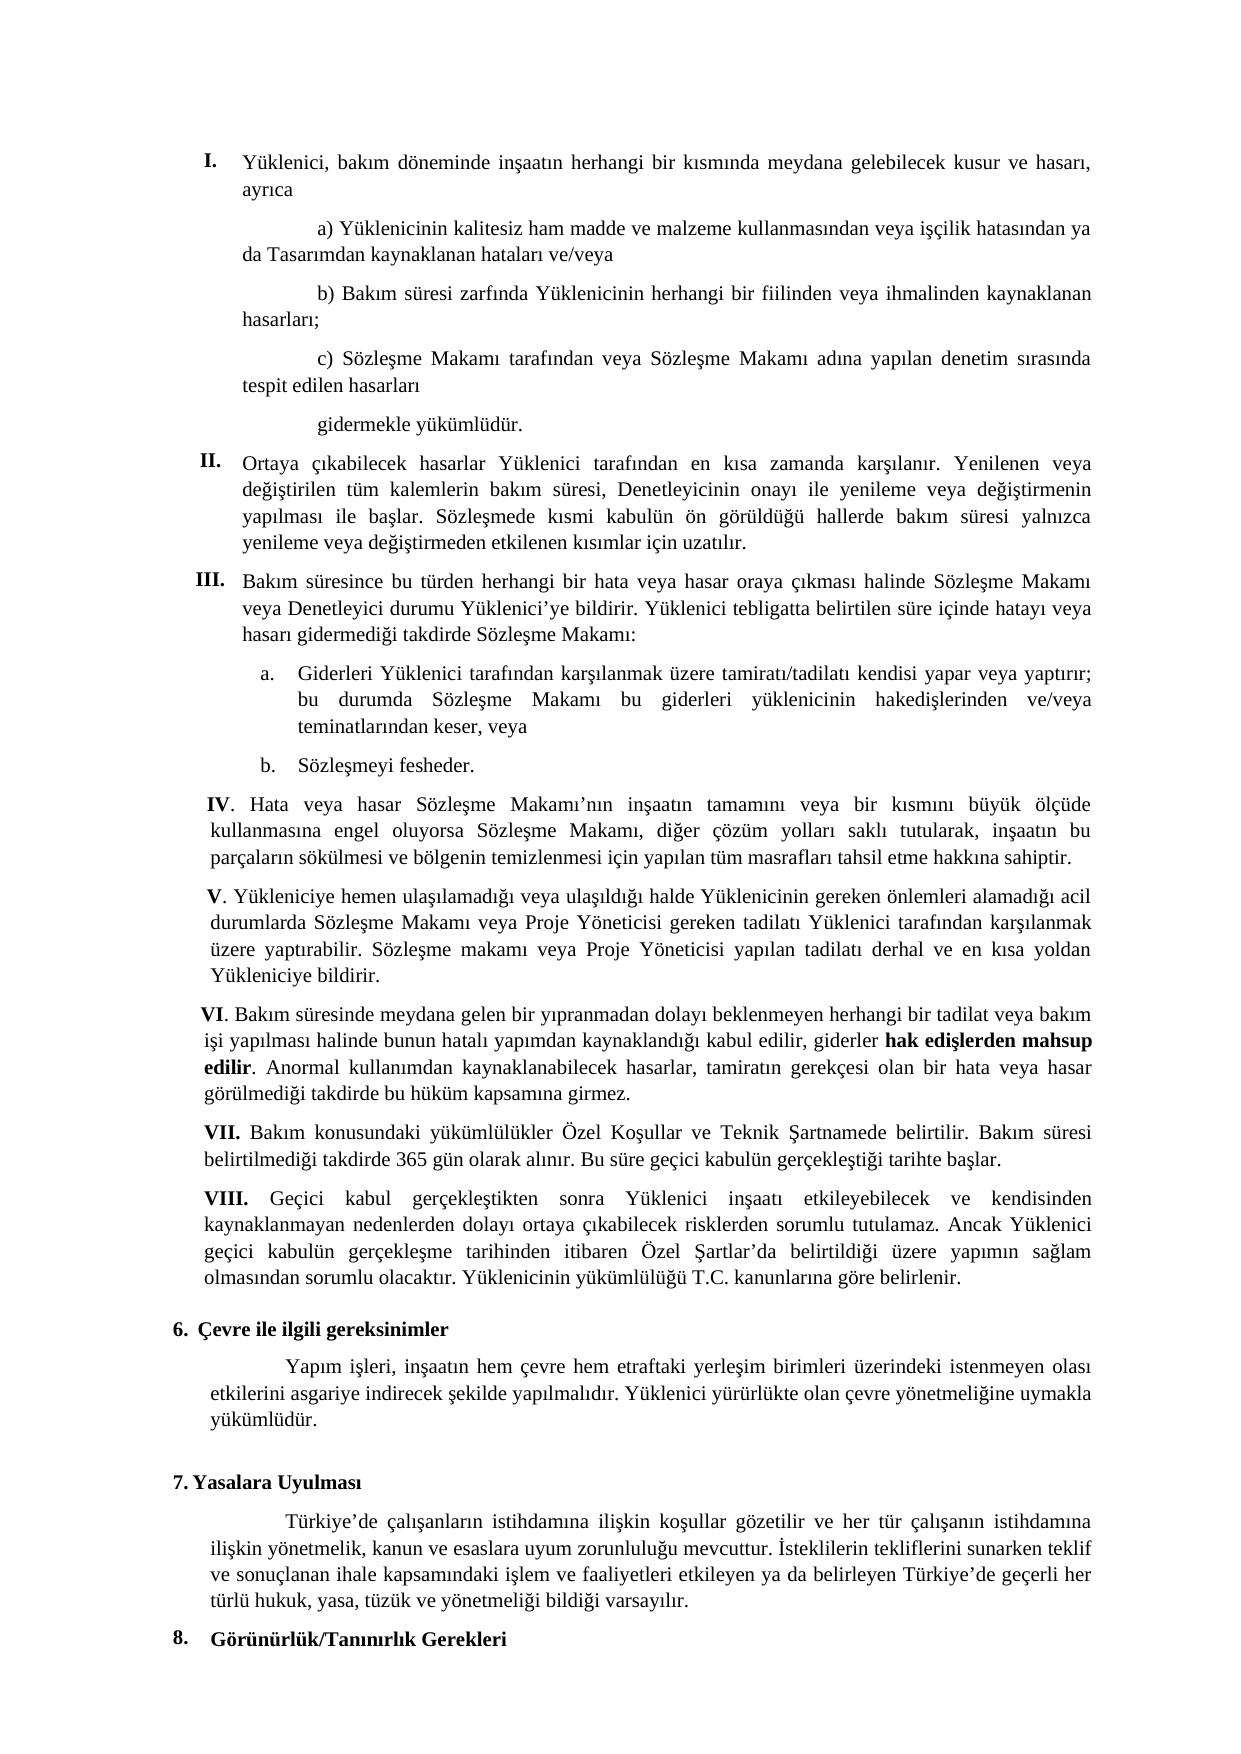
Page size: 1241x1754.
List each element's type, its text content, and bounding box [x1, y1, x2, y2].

list Yasalara Uyulması [173, 1468, 1093, 1494]
text Yapım işleri, inşaatın hem çevre hem etraftaki yerleşim birimleri üzerindeki istenmeyen olası etkilerini asgariye indirecek şekilde yapılmalıdır. Yüklenici yürürlükte olan çevre yönetmeliğine uymakla yükümlüdür. [210, 1352, 1093, 1431]
list Bakım süresince bu türden herhangi bir hata veya hasar oraya çıkması halinde Sözleşme Makamı veya Denetleyici durumu Yüklenici’ye bildirir. Yüklenici tebligatta belirtilen süre içinde hatayı veya hasarı gidermediği takdirde Sözleşme Makamı: [210, 567, 1093, 646]
text b) Bakım süresi zarfında Yüklenicinin herhangi bir fiilinden veya ihmalinden kaynaklanan hasarları; [242, 278, 1093, 331]
text a) Yüklenicinin kalitesiz ham madde ve malzeme kullanmasından veya işçilik hatasından ya da Tasarımdan kaynaklanan hataları ve/veya [242, 213, 1093, 266]
text VII. Bakım konusundaki yükümlülükler Özel Koşullar ve Teknik Şartnamede belirtilir. Bakım süresi belirtilmediği takdirde 365 gün olarak alınır. Bu süre geçici kabulün gerçekleştiği tarihte başlar. [166, 1118, 1093, 1171]
text VI. Bakım süresinde meydana gelen bir yıpranmadan dolayı beklenmeyen herhangi bir tadilat veya bakım işi yapılması halinde bunun hatalı yapımdan kaynaklandığı kabul edilir, giderler hak edişlerden mahsup edilir. Anormal kullanımdan kaynaklanabilecek hasarlar, tamiratın gerekçesi olan bir hata veya hasar görülmediği takdirde bu hüküm kapsamına girmez. [200, 999, 1093, 1105]
text VIII. Geçici kabul gerçekleştikten sonra Yüklenici inşaatı etkileyebilecek ve kendisinden kaynaklanmayan nedenlerden dolayı ortaya çıkabilecek risklerden sorumlu tutulamaz. Ancak Yüklenici geçici kabulün gerçekleşme tarihinden itibaren Özel Şartlar’da belirtildiği üzere yapımın sağlam olmasından sorumlu olacaktır. Yüklenicinin yükümlülüğü T.C. kanunlarına göre belirlenir. [166, 1183, 1093, 1289]
text IV. Hata veya hasar Sözleşme Makamı’nın inşaatın tamamını veya bir kısmını büyük ölçüde kullanmasına engel oluyorsa Sözleşme Makamı, diğer çözüm yolları saklı tutularak, inşaatın bu parçaların sökülmesi ve bölgenin temizlenmesi için yapılan tüm masrafları tahsil etme hakkına sahiptir. [207, 789, 1093, 869]
list Ortaya çıkabilecek hasarlar Yüklenici tarafından en kısa zamanda karşılanır. Yenilenen veya değiştirilen tüm kalemlerin bakım süresi, Denetleyicinin onayı ile yenileme veya değiştirmenin yapılması ile başlar. Sözleşmede kısmi kabulün ön görüldüğü hallerde bakım süresi yalnızca yenileme veya değiştirmeden etkilenen kısımlar için uzatılır. [210, 448, 1093, 554]
list Giderleri Yüklenici tarafından karşılanmak üzere tamiratı/tadilatı kendisi yapar veya yaptırır; bu durumda Sözleşme Makamı bu giderleri yüklenicinin hakedişlerinden ve/veya teminatlarından keser, veya [260, 658, 1093, 738]
list Sözleşmeyi fesheder. [260, 750, 1093, 777]
text gidermekle yükümlüdür. [242, 409, 1093, 436]
list Çevre ile ilgili gereksinimler [173, 1314, 1093, 1339]
text c) Sözleşme Makamı tarafından veya Sözleşme Makamı adına yapılan denetim sırasında tespit edilen hasarları [242, 344, 1093, 397]
list Yüklenici, bakım döneminde inşaatın herhangi bir kısmında meydana gelebilecek kusur ve hasarı, ayrıca [210, 148, 1093, 201]
text V. Yükleniciye hemen ulaşılamadığı veya ulaşıldığı halde Yüklenicinin gereken önlemleri alamadığı acil durumlarda Sözleşme Makamı veya Proje Yöneticisi gereken tadilatı Yüklenici tarafından karşılanmak üzere yaptırabilir. Sözleşme makamı veya Proje Yöneticisi yapılan tadilatı derhal ve en kısa yoldan Yükleniciye bildirir. [207, 881, 1093, 987]
list Görünürlük/Tanınırlık Gerekleri [173, 1625, 1093, 1651]
text Türkiye’de çalışanların istihdamına ilişkin koşullar gözetilir ve her tür çalışanın istihdamına ilişkin yönetmelik, kanun ve esaslara uyum zorunluluğu mevcuttur. İsteklilerin tekliflerini sunarken teklif ve sonuçlanan ihale kapsamındaki işlem ve faaliyetleri etkileyen ya da belirleyen Türkiye’de geçerli her türlü hukuk, yasa, tüzük ve yönetmeliği bildiği varsayılır. [210, 1507, 1093, 1612]
